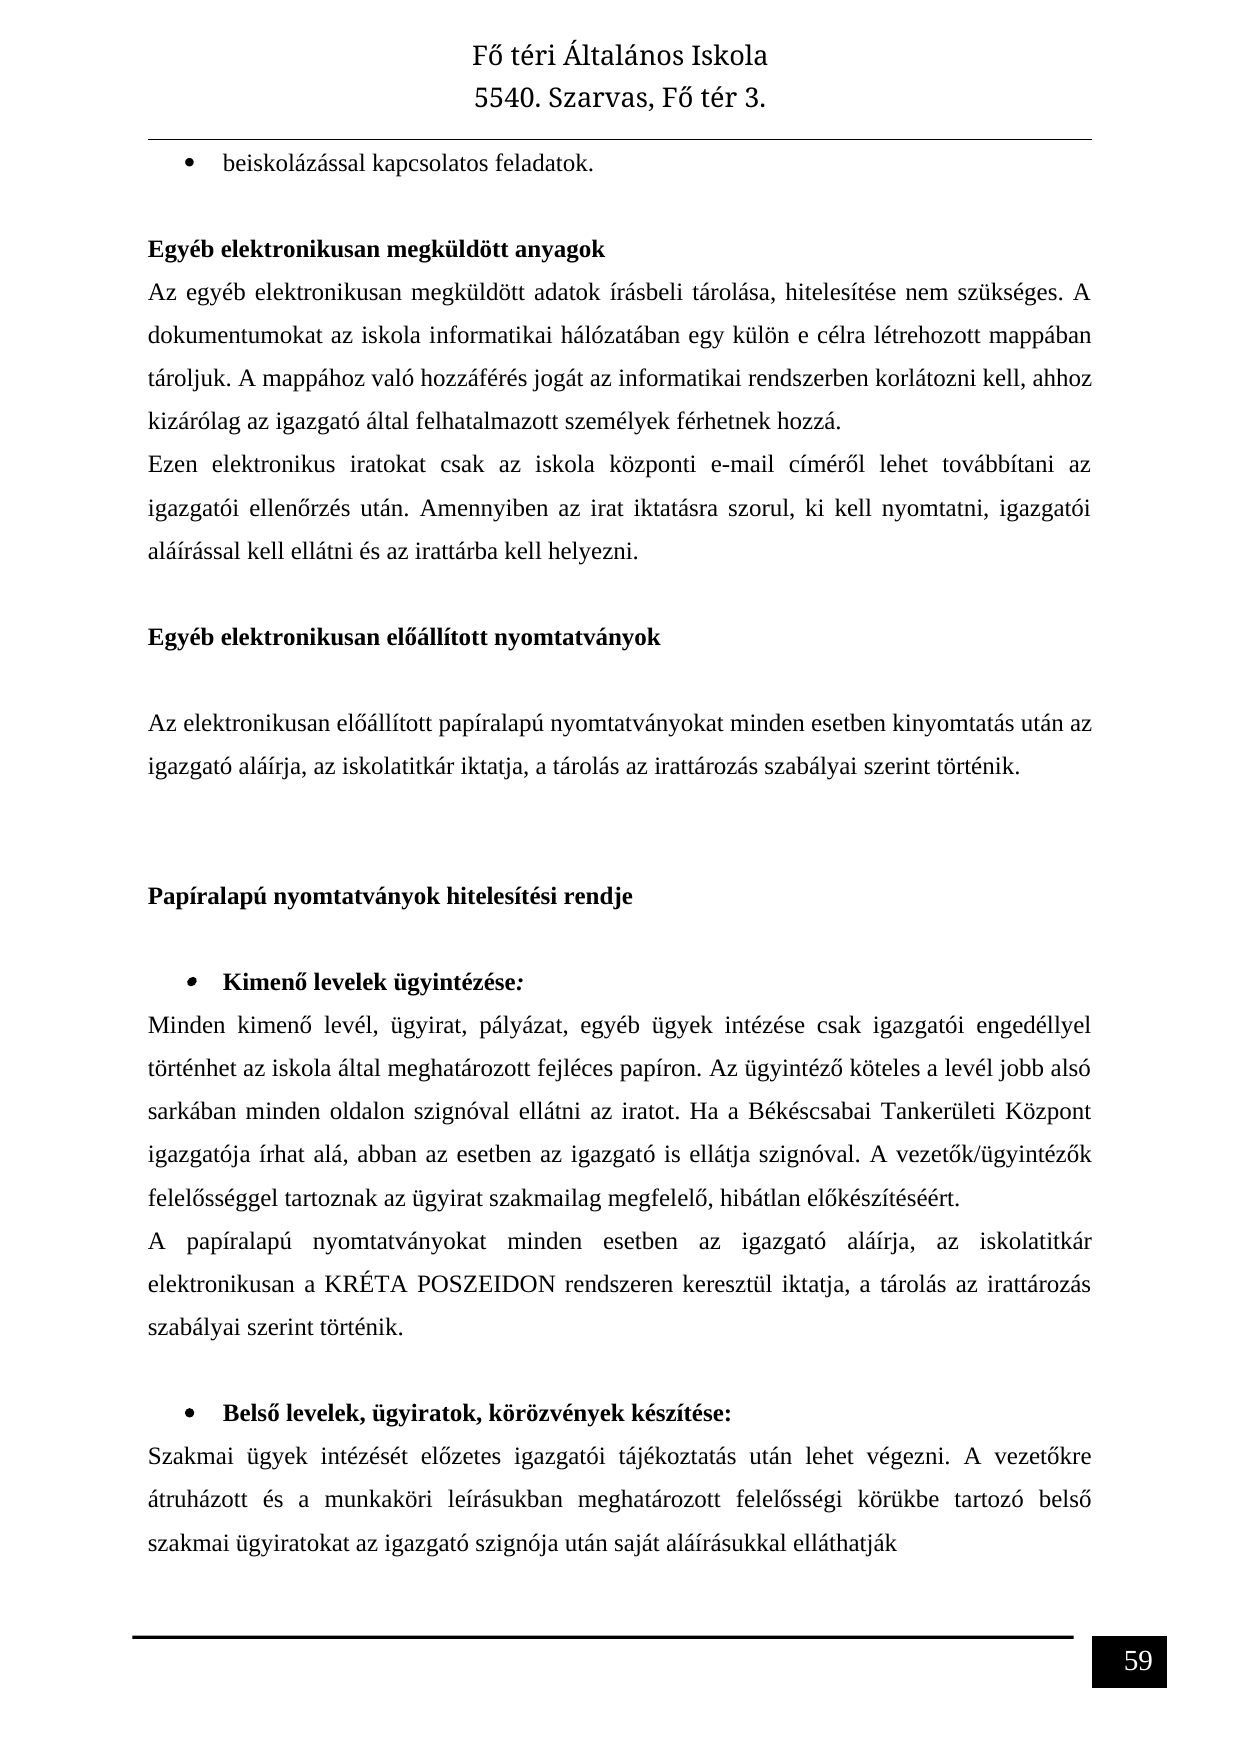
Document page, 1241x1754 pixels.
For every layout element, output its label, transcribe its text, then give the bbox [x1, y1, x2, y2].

text Egyéb elektronikusan előállított nyomtatványok [148, 622, 1092, 651]
list Kimenő levelek ügyintézése: [185, 967, 1092, 996]
text Egyéb elektronikusan megküldött anyagok [148, 234, 1092, 263]
text A papíralapú nyomtatványokat minden esetben az igazgató aláírja, az iskolatitkár elektronikusan a KRÉTA POSZEIDON rendszeren keresztül iktatja, a tárolás az irattározás szabályai szerint történik. [148, 1226, 1092, 1341]
list Belső levelek, ügyiratok, körözvények készítése: [185, 1398, 1092, 1427]
text Az elektronikusan előállított papíralapú nyomtatványokat minden esetben kinyomtatás után az igazgató aláírja, az iskolatitkár iktatja, a tárolás az irattározás szabályai szerint történik. [148, 708, 1092, 780]
text Ezen elektronikus iratokat csak az iskola központi e-mail címéről lehet továbbítani az igazgatói ellenőrzés után. Amennyiben az irat iktatásra szorul, ki kell nyomtatni, igazgatói aláírással kell ellátni és az irattárba kell helyezni. [148, 449, 1092, 564]
text Minden kimenő levél, ügyirat, pályázat, egyéb ügyek intézése csak igazgatói engedéllyel történhet az iskola által meghatározott fejléces papíron. Az ügyintéző köteles a levél jobb alsó sarkában minden oldalon szignóval ellátni az iratot. Ha a Békéscsabai Tankerületi Központ igazgatója írhat alá, abban az esetben az igazgató is ellátja szignóval. A vezetők/ügyintézők felelősséggel tartoznak az ügyirat szakmailag megfelelő, hibátlan előkészítéséért. [148, 1010, 1092, 1211]
text Szakmai ügyek intézését előzetes igazgatói tájékoztatás után lehet végezni. A vezetőkre átruházott és a munkaköri leírásukban meghatározott felelősségi körükbe tartozó belső szakmai ügyiratokat az igazgató szignója után saját aláírásukkal elláthatják [148, 1441, 1092, 1556]
text Az egyéb elektronikusan megküldött adatok írásbeli tárolása, hitelesítése nem szükséges. A dokumentumokat az iskola informatikai hálózatában egy külön e célra létrehozott mappában tároljuk. A mappához való hozzáférés jogát az informatikai rendszerben korlátozni kell, ahhoz kizárólag az igazgató által felhatalmazott személyek férhetnek hozzá. [148, 277, 1092, 435]
text Papíralapú nyomtatványok hitelesítési rendje [148, 881, 1092, 909]
list beiskolázással kapcsolatos feladatok. [185, 148, 1092, 176]
